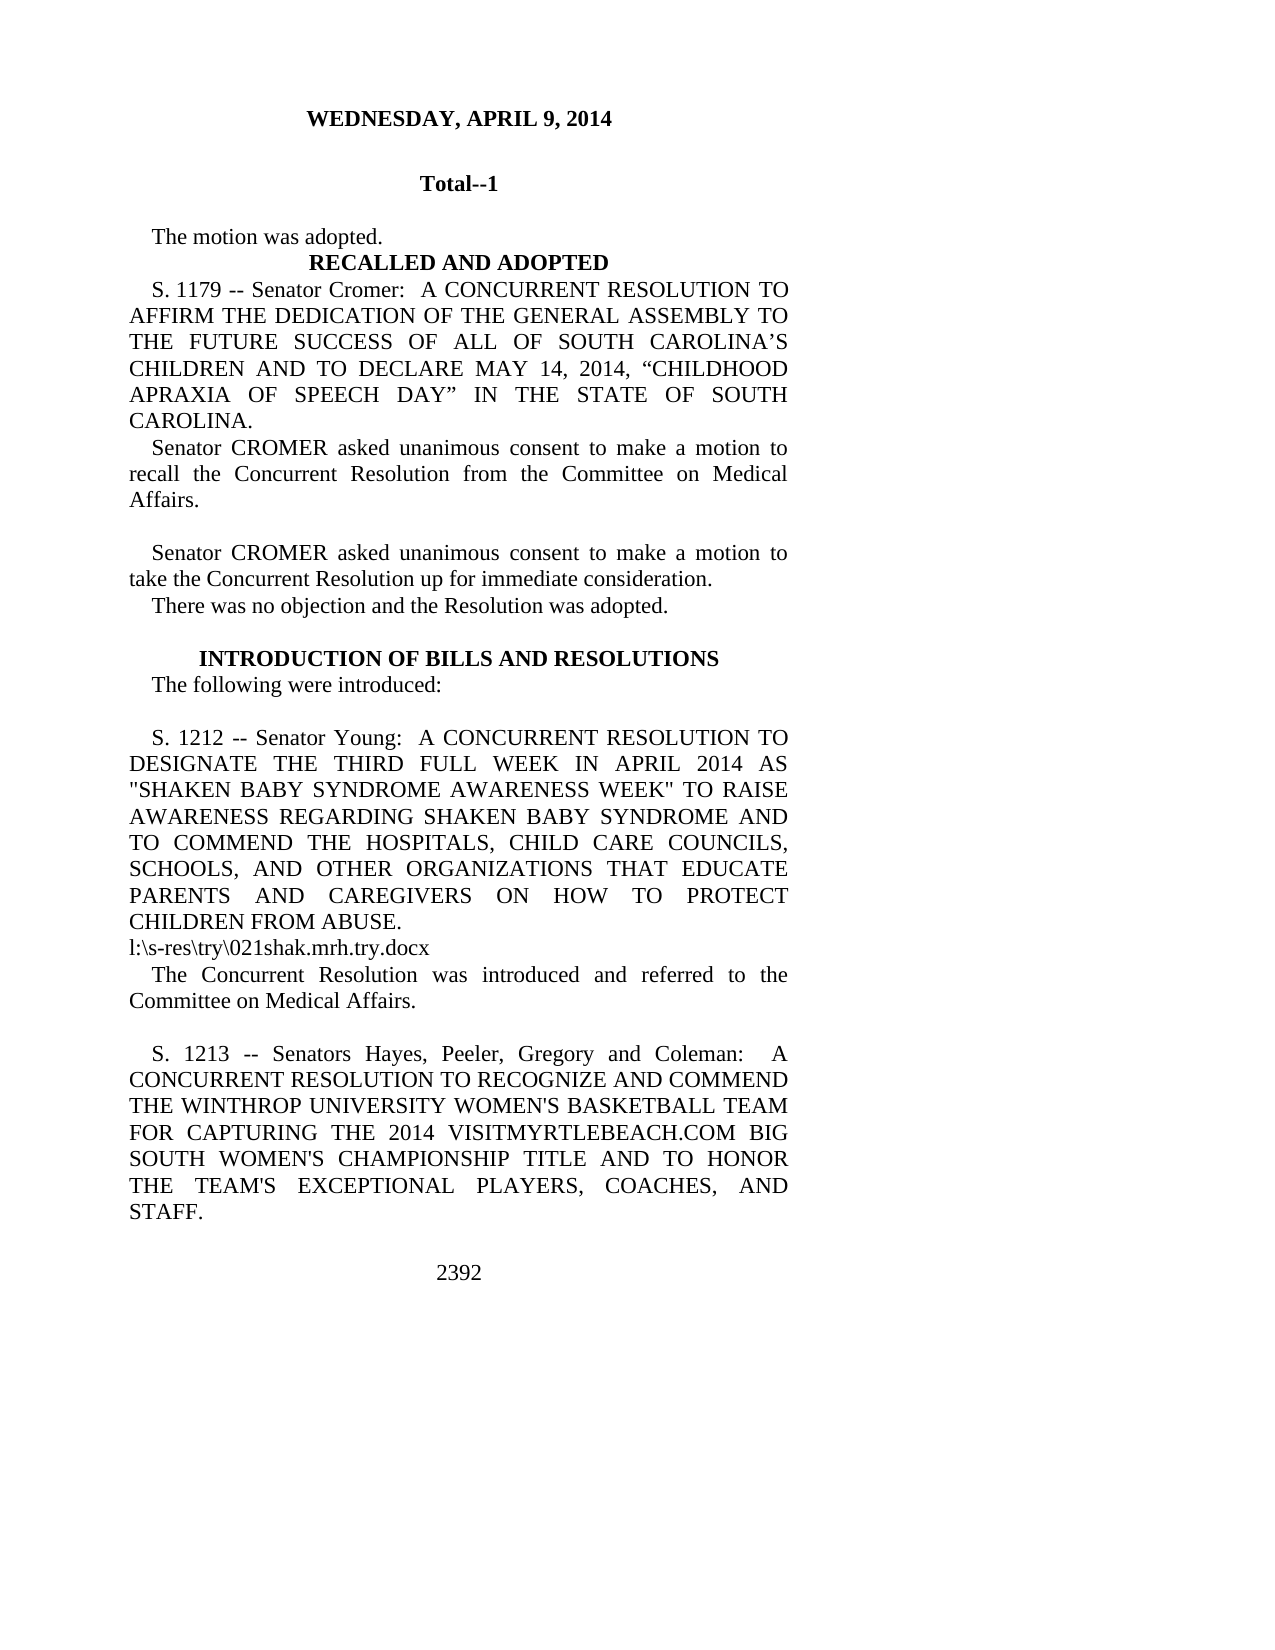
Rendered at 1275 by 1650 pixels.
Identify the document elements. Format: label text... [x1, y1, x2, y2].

text RECALLED AND ADOPTED [129, 249, 789, 276]
text The following were introduced: [129, 671, 789, 697]
text S. 1213 -- Senators Hayes, Peeler, Gregory and Coleman: A CONCURRENT RESOLUTION TO RECOGNIZE AND COMMEND THE WINTHROP UNIVERSITY WOMEN'S BASKETBALL TEAM FOR CAPTURING THE 2014 VISITMYRTLEBEACH.COM BIG SOUTH WOMEN'S CHAMPIONSHIP TITLE AND TO HONOR THE TEAM'S EXCEPTIONAL PLAYERS, COACHES, AND STAFF. [129, 1040, 789, 1224]
text There was no objection and the Resolution was adopted. [129, 592, 789, 618]
text S. 1179 -- Senator Cromer: A CONCURRENT RESOLUTION TO AFFIRM THE DEDICATION OF THE GENERAL ASSEMBLY TO THE FUTURE SUCCESS OF ALL OF SOUTH CAROLINA’S CHILDREN AND TO DECLARE MAY 14, 2014, “CHILDHOOD APRAXIA OF SPEECH DAY” IN THE STATE OF SOUTH CAROLINA. [129, 276, 789, 434]
text The motion was adopted. [129, 223, 789, 249]
text The Concurrent Resolution was introduced and referred to the Committee on Medical Affairs. [129, 961, 789, 1013]
text Total--1 [129, 170, 789, 197]
text Senator CROMER asked unanimous consent to make a motion to recall the Concurrent Resolution from the Committee on Medical Affairs. [129, 434, 789, 513]
text Senator CROMER asked unanimous consent to make a motion to take the Concurrent Resolution up for immediate consideration. [129, 539, 789, 592]
text S. 1212 -- Senator Young: A CONCURRENT RESOLUTION TO DESIGNATE THE THIRD FULL WEEK IN APRIL 2014 AS "SHAKEN BABY SYNDROME AWARENESS WEEK" TO RAISE AWARENESS REGARDING SHAKEN BABY SYNDROME AND TO COMMEND THE HOSPITALS, CHILD CARE COUNCILS, SCHOOLS, AND OTHER ORGANIZATIONS THAT EDUCATE PARENTS AND CAREGIVERS ON HOW TO PROTECT CHILDREN FROM ABUSE. [129, 724, 789, 934]
text l:\s-res\try\021shak.mrh.try.docx [129, 934, 789, 961]
text INTRODUCTION OF BILLS AND RESOLUTIONS [129, 644, 789, 671]
